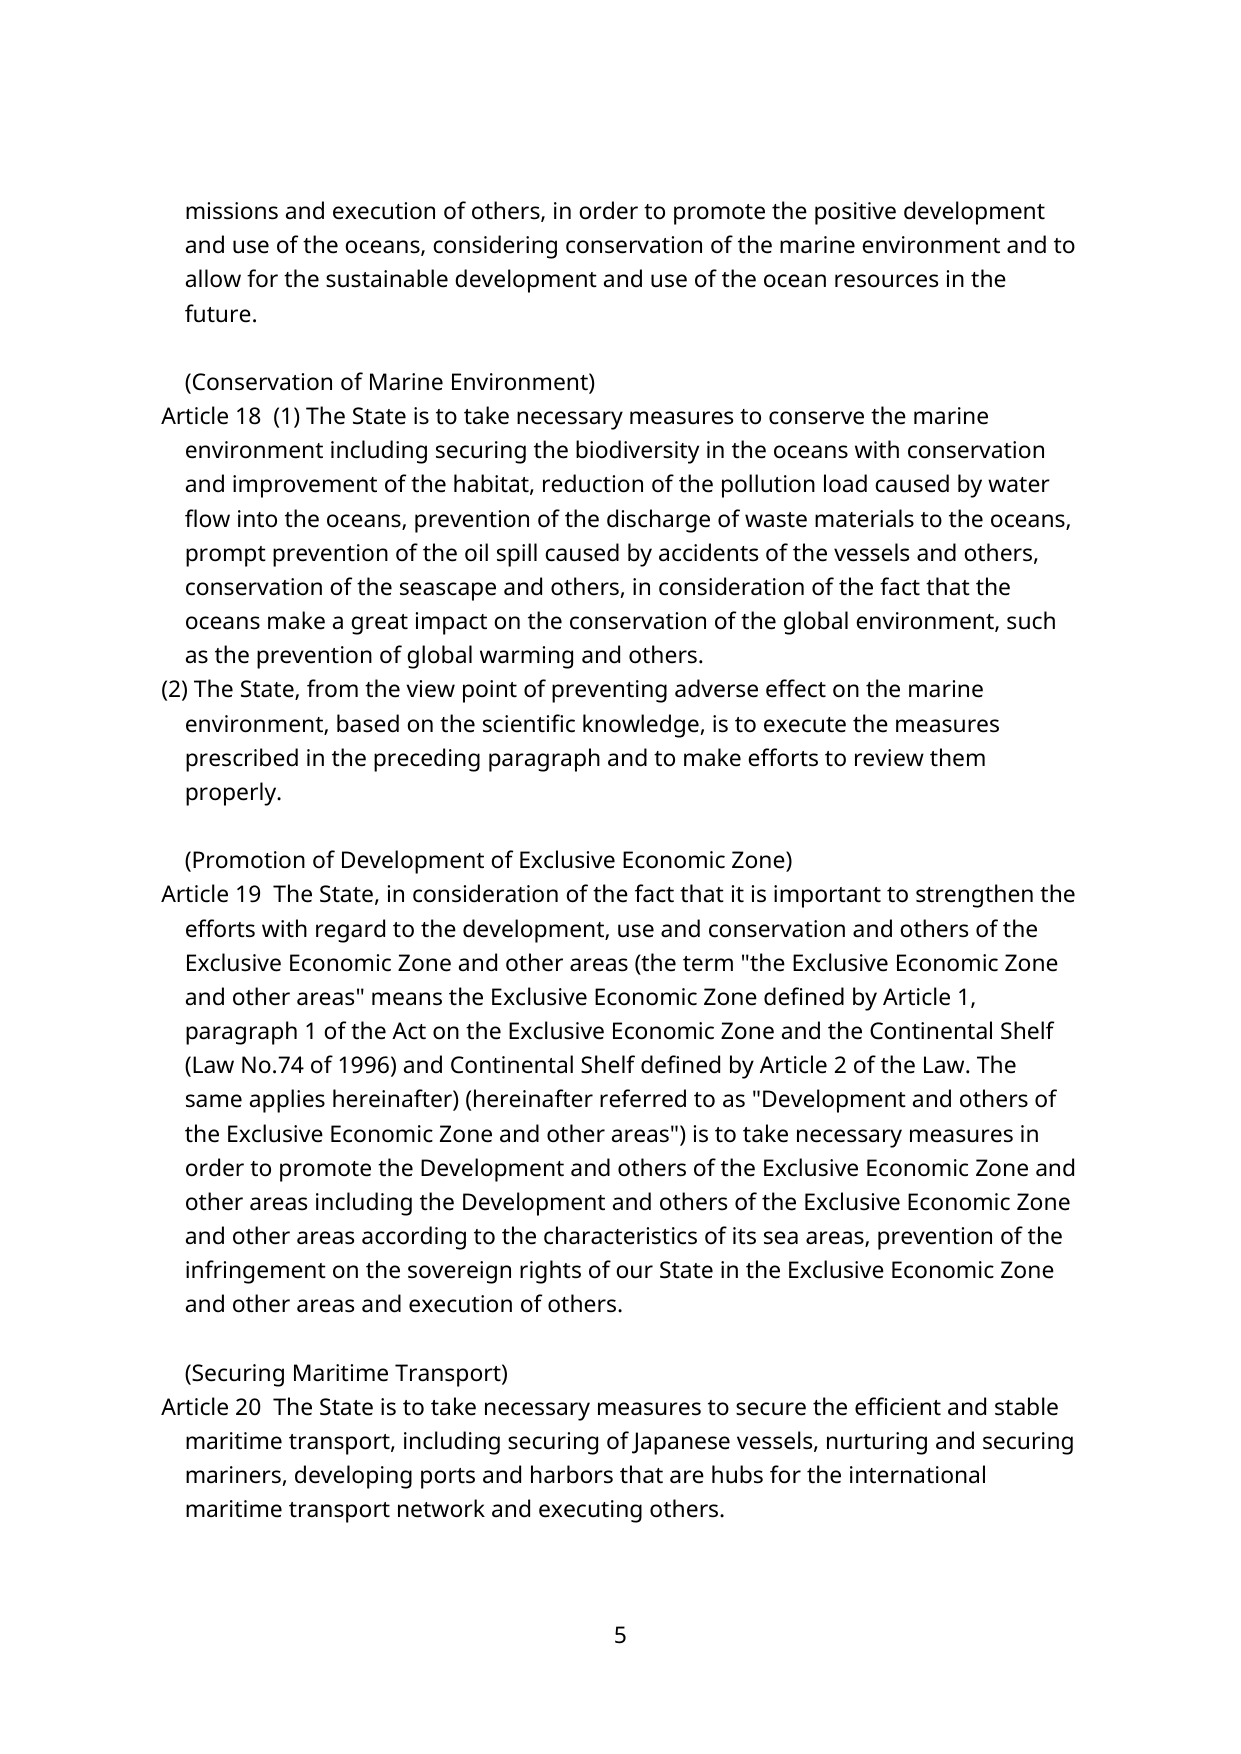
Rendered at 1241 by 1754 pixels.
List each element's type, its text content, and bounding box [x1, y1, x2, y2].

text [161, 194, 1079, 330]
text (Promotion of Development of Exclusive Economic Zone) [184, 843, 1079, 877]
text (Conservation of Marine Environment) [184, 364, 1079, 399]
text Article 19 The State, in consideration of the fact that it is important to strengthen the efforts with regard to the development, use and conservation and others of the Exclusive Economic Zone and other areas (the term "the Exclusive Economic Zone and other areas" means the Exclusive Economic Zone defined by Article 1, paragraph 1 of the Act on the Exclusive Economic Zone and the Continental Shelf (Law No.74 of 1996) and Continental Shelf defined by Article 2 of the Law. The same applies hereinafter) (hereinafter referred to as "Development and others of the Exclusive Economic Zone and other areas") is to take necessary measures in order to promote the Development and others of the Exclusive Economic Zone and other areas including the Development and others of the Exclusive Economic Zone and other areas according to the characteristics of its sea areas, prevention of the infringement on the sovereign rights of our State in the Exclusive Economic Zone and other areas and execution of others. [161, 877, 1079, 1321]
text Article 18 (1) The State is to take necessary measures to conserve the marine environment including securing the biodiversity in the oceans with conservation and improvement of the habitat, reduction of the pollution load caused by water flow into the oceans, prevention of the discharge of waste materials to the oceans, prompt prevention of the oil spill caused by accidents of the vessels and others, conservation of the seascape and others, in consideration of the fact that the oceans make a great impact on the conservation of the global environment, such as the prevention of global warming and others. [161, 399, 1079, 672]
text Article 20 The State is to take necessary measures to secure the efficient and stable maritime transport, including securing of Japanese vessels, nurturing and securing mariners, developing ports and harbors that are hubs for the international maritime transport network and executing others. [161, 1389, 1079, 1526]
text (Securing Maritime Transport) [184, 1355, 1079, 1389]
text (2) The State, from the view point of preventing adverse effect on the marine environment, based on the scientific knowledge, is to execute the measures prescribed in the preceding paragraph and to make efforts to review them properly. [161, 672, 1079, 809]
